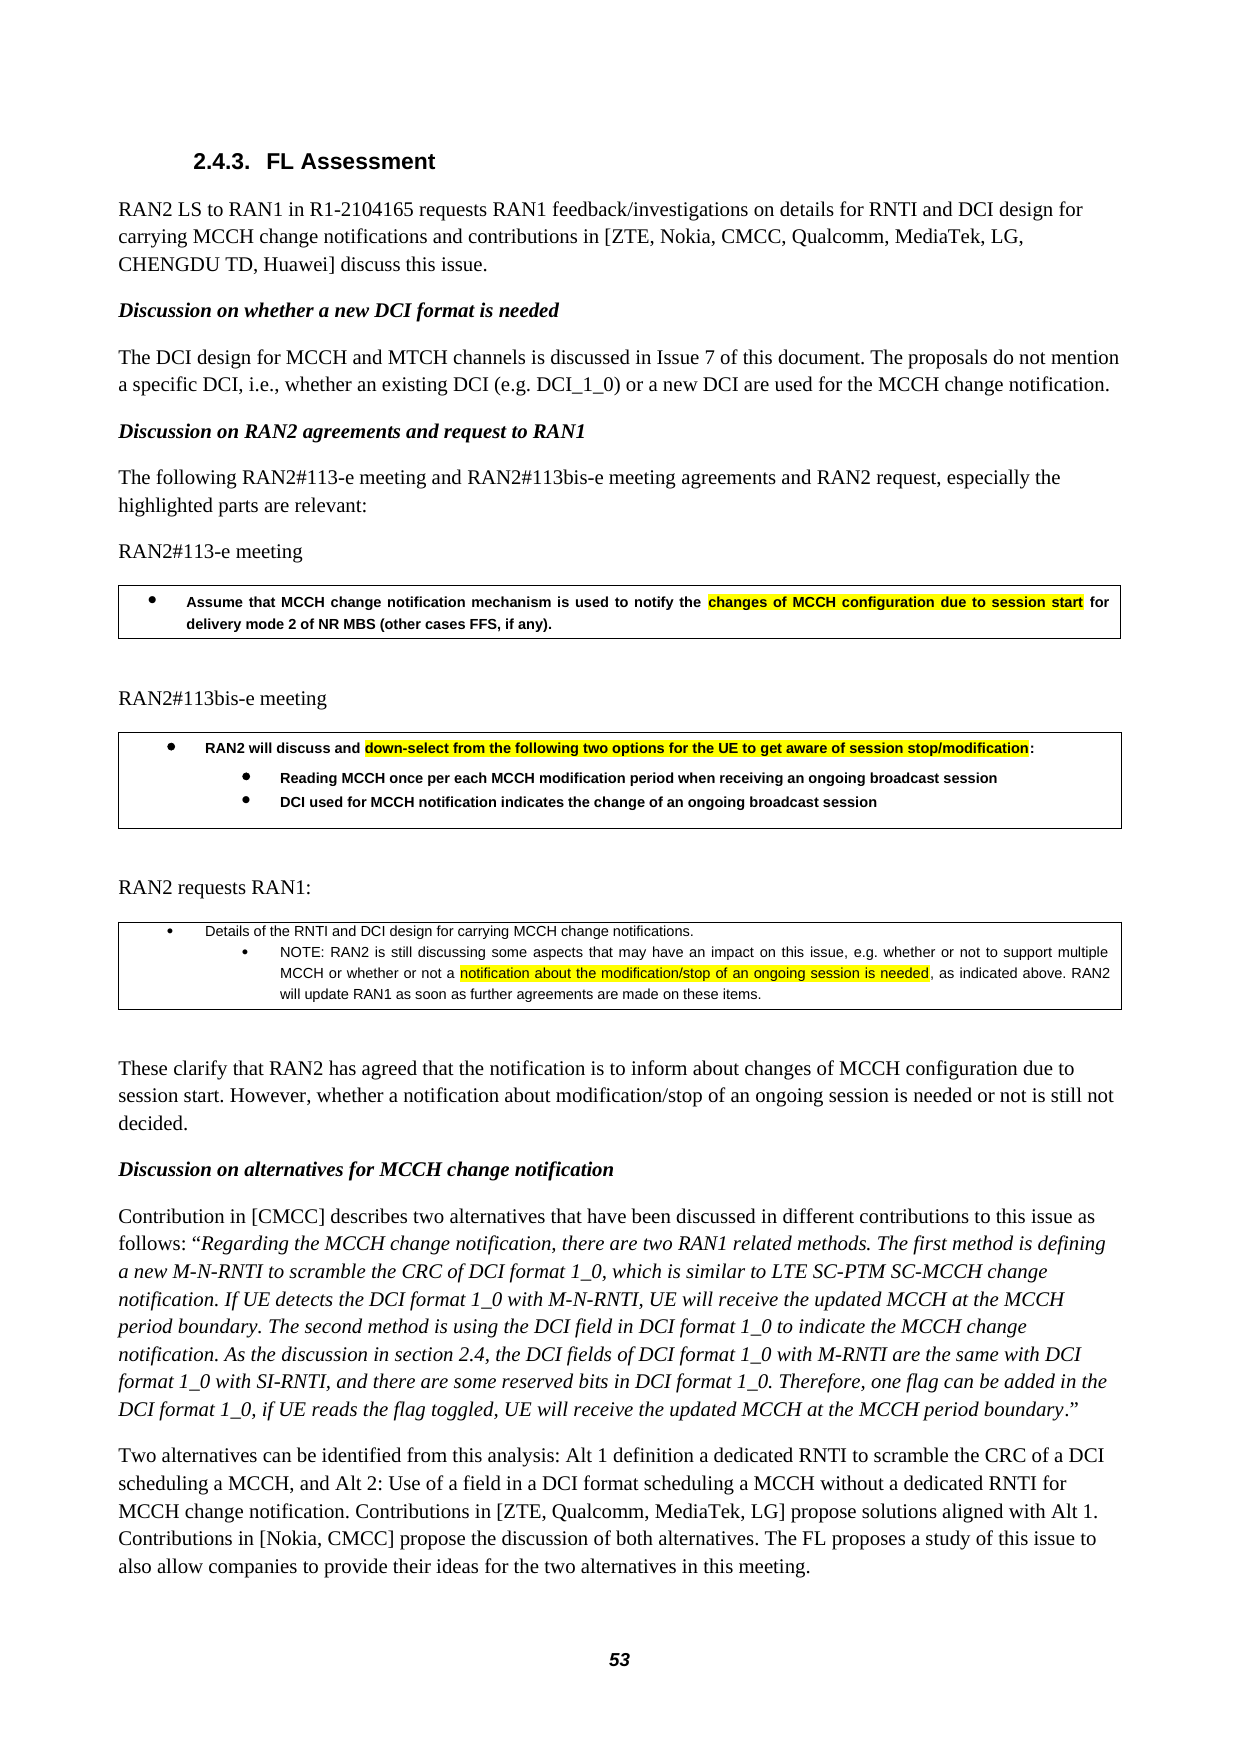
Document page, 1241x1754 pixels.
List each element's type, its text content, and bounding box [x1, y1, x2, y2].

text RAN2 LS to RAN1 in R1-2104165 requests RAN1 feedback/investigations on details for RNTI and DCI design for carrying MCCH change notifications and contributions in [ZTE, Nokia, CMCC, Qualcomm, MediaTek, LG, CHENGDU TD, Huawei] discuss this issue. [118, 197, 1122, 276]
table_header Details of the RNTI and DCI design for carrying MCCH change notifications. NOTE: RAN2 is still discussing some aspects that may have an impact on this issue, e.g. whether or not to support multiple MCCH or whether or not a notification about the modification/stop of an ongoing session is needed, as indicated above. RAN2 will update RAN1 as soon as further agreements are made on these items. [119, 923, 1121, 1008]
table_header RAN2 will discuss and down-select from the following two options for the UE to get aware of session stop/modification: Reading MCCH once per each MCCH modification period when receiving an ongoing broadcast session DCI used for MCCH notification indicates the change of an ongoing broadcast session [119, 733, 1121, 828]
text Discussion on alternatives for MCCH change notification [118, 1157, 1122, 1181]
table_header Assume that MCCH change notification mechanism is used to notify the changes of MCCH configuration due to session start for delivery mode 2 of NR MBS (other cases FFS, if any). [119, 586, 1120, 638]
text Discussion on whether a new DCI format is needed [118, 298, 1122, 322]
text RAN2 requests RAN1: [118, 875, 1122, 899]
text RAN2#113-e meeting [118, 539, 1122, 563]
text These clarify that RAN2 has agreed that the notification is to inform about changes of MCCH configuration due to session start. However, whether a notification about modification/stop of an ongoing session is needed or not is still not decided. [118, 1056, 1122, 1135]
text Two alternatives can be identified from this analysis: Alt 1 definition a dedicated RNTI to scramble the CRC of a DCI scheduling a MCCH, and Alt 2: Use of a field in a DCI format scheduling a MCCH without a dedicated RNTI for MCCH change notification. Contributions in [ZTE, Qualcomm, MediaTek, LG] propose solutions aligned with Alt 1. Contributions in [Nokia, CMCC] propose the discussion of both alternatives. The FL proposes a study of this issue to also allow companies to provide their ideas for the two alternatives in this meeting. [118, 1443, 1122, 1578]
text RAN2#113bis-e meeting [118, 686, 1122, 710]
subtitle FL Assessment [193, 148, 1122, 174]
text Discussion on RAN2 agreements and request to RAN1 [118, 418, 1122, 443]
text Contribution in [CMCC] describes two alternatives that have been discussed in different contributions to this issue as follows: “Regarding the MCCH change notification, there are two RAN1 related methods. The first method is defining a new M-N-RNTI to scramble the CRC of DCI format 1_0, which is similar to LTE SC-PTM SC-MCCH change notification. If UE detects the DCI format 1_0 with M-N-RNTI, UE will receive the updated MCCH at the MCCH period boundary. The second method is using the DCI field in DCI format 1_0 to indicate the MCCH change notification. As the discussion in section 2.4, the DCI fields of DCI format 1_0 with M-RNTI are the same with DCI format 1_0 with SI-RNTI, and there are some reserved bits in DCI format 1_0. Therefore, one flag can be added in the DCI format 1_0, if UE reads the flag toggled, UE will receive the updated MCCH at the MCCH period boundary.” [118, 1204, 1122, 1421]
text The DCI design for MCCH and MTCH channels is discussed in Issue 7 of this document. The proposals do not mention a specific DCI, i.e., whether an existing DCI (e.g. DCI_1_0) or a new DCI are used for the MCCH change notification. [118, 344, 1122, 396]
text The following RAN2#113-e meeting and RAN2#113bis-e meeting agreements and RAN2 request, especially the highlighted parts are relevant: [118, 465, 1122, 517]
